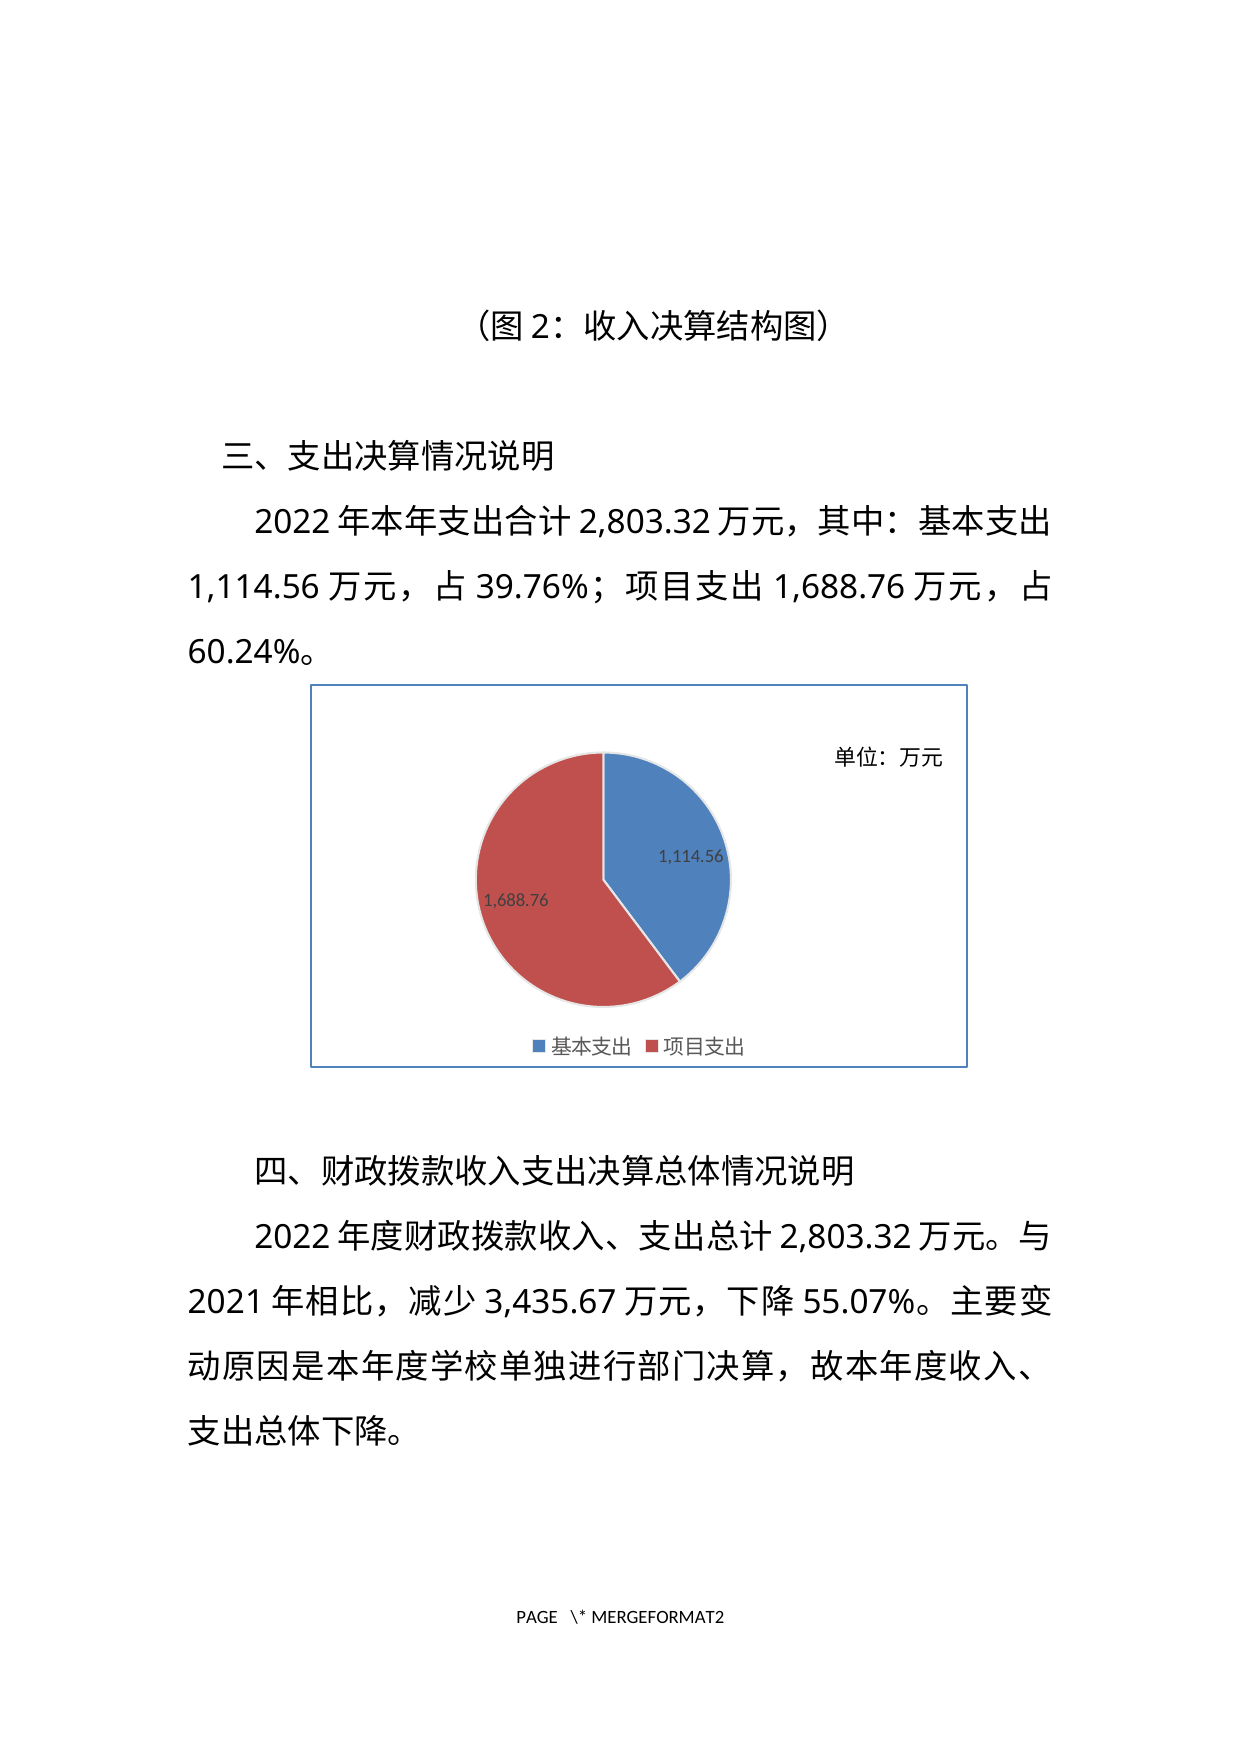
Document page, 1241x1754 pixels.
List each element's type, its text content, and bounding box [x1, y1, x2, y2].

text 2022年度财政拨款收入、支出总计2,803.32万元。与2021年相比，减少3,435.67万元，下降55.07%。主要变动原因是本年度学校单独进行部门决算，故本年度收入、支出总体下降。 [187, 1202, 1053, 1462]
text 2022年本年支出合计2,803.32万元，其中：基本支出1,114.56万元，占39.76%；项目支出1,688.76万元，占60.24%。 [187, 487, 1053, 682]
list 三、支出决算情况说明 [187, 422, 1053, 487]
text 四、财政拨款收入支出决算总体情况说明 [187, 1137, 1053, 1202]
text （图2：收入决算结构图） [187, 292, 1053, 357]
text （图3：支出决算结构图） [187, 1007, 1053, 1072]
